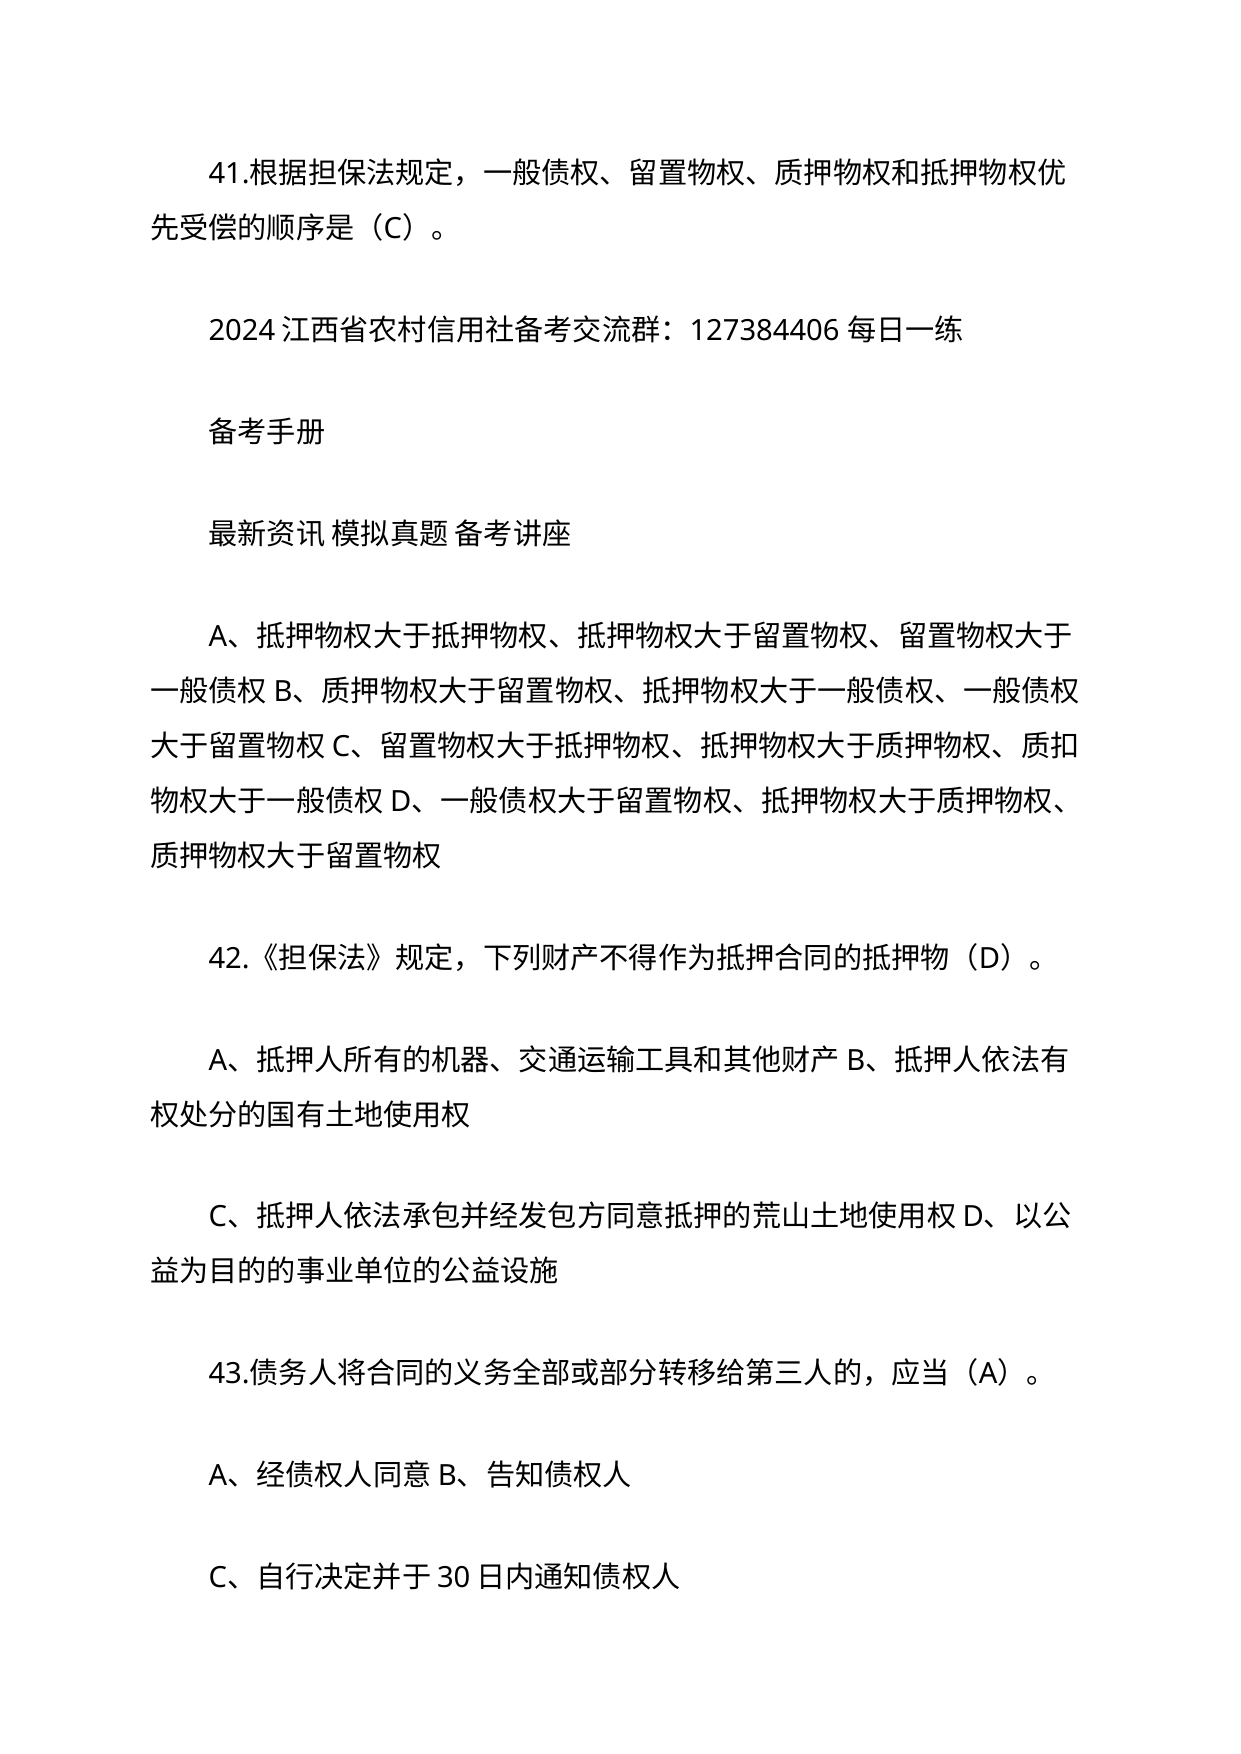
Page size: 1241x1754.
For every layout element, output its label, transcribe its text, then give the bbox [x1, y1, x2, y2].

text 2024江西省农村信用社备考交流群：127384406 每日一练 [150, 307, 1090, 349]
text 41.根据担保法规定，一般债权、留置物权、质押物权和抵押物权优先受偿的顺序是（C）。 [150, 150, 1090, 247]
text C、抵押人依法承包并经发包方同意抵押的荒山土地使用权 D、以公益为目的的事业单位的公益设施 [150, 1193, 1090, 1290]
text 43.债务人将合同的义务全部或部分转移给第三人的，应当（A）。 [150, 1350, 1090, 1392]
text A、抵押物权大于抵押物权、抵押物权大于留置物权、留置物权大于一般债权 B、质押物权大于留置物权、抵押物权大于一般债权、一般债权大于留置物权 C、留置物权大于抵押物权、抵押物权大于质押物权、质扣物权大于一般债权 D、一般债权大于留置物权、抵押物权大于质押物权、质押物权大于留置物权 [150, 612, 1090, 875]
text 最新资讯 模拟真题 备考讲座 [150, 511, 1090, 553]
text C、自行决定并于30日内通知债权人 [150, 1554, 1090, 1596]
text A、经债权人同意 B、告知债权人 [150, 1452, 1090, 1494]
text 备考手册 [150, 409, 1090, 451]
text 42.《担保法》规定，下列财产不得作为抵押合同的抵押物（D）。 [150, 934, 1090, 977]
text A、抵押人所有的机器、交通运输工具和其他财产 B、抵押人依法有权处分的国有土地使用权 [150, 1036, 1090, 1133]
